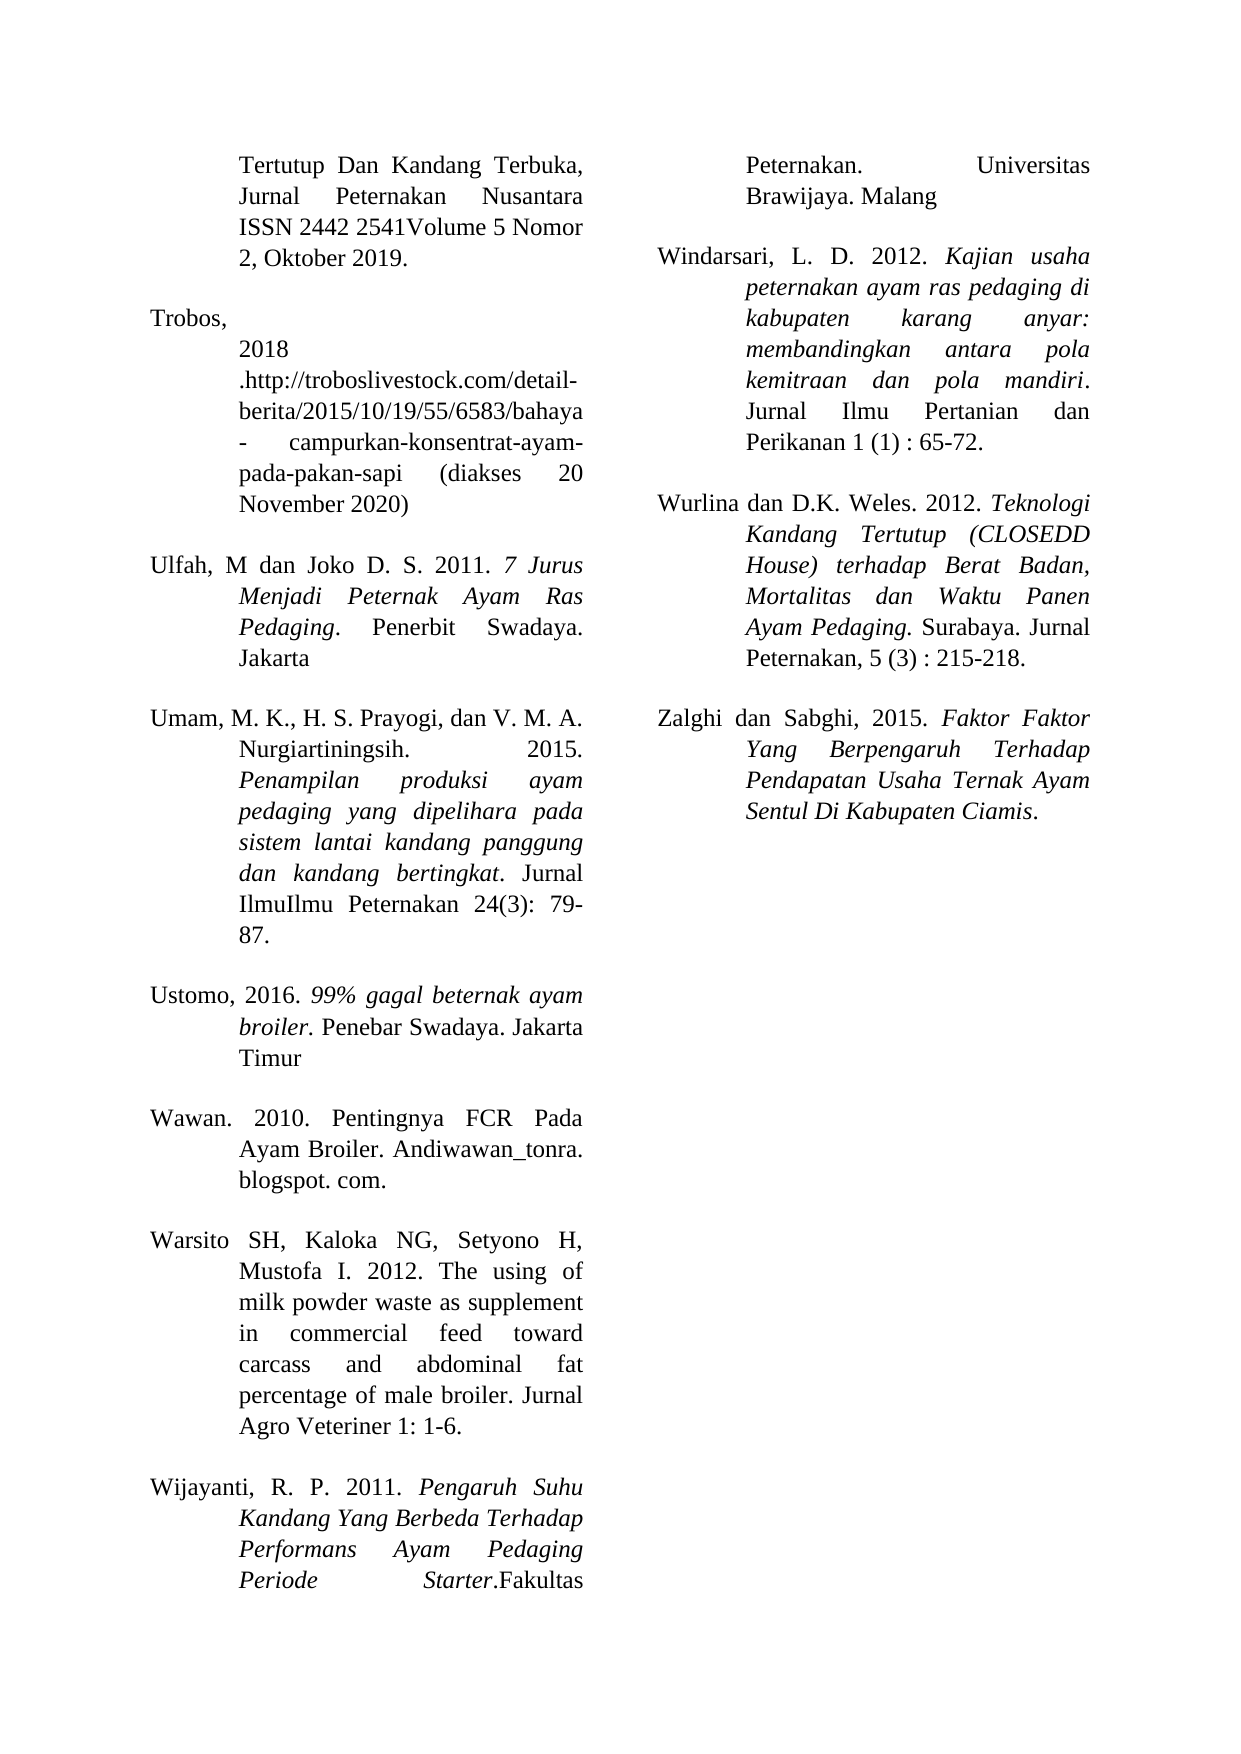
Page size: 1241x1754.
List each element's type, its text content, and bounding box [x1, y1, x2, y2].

text Wijayanti, R. P. 2011. Pengaruh Suhu Kandang Yang Berbeda Terhadap Performans Ayam Pedaging Periode Starter.Fakultas Peternakan. Universitas Brawijaya. Malang [150, 1472, 583, 1593]
text Warsito SH, Kaloka NG, Setyono H, Mustofa I. 2012. The using of milk powder waste as supplement in commercial feed toward carcass and abdominal fat percentage of male broiler. Jurnal Agro Veteriner 1: 1-6. [150, 1225, 583, 1440]
text Wawan. 2010. Pentingnya FCR Pada Ayam Broiler. Andiwawan_tonra. blogspot. com. [150, 1103, 583, 1194]
text Wurlina dan D.K. Weles. 2012. Teknologi Kandang Tertutup (CLOSEDD House) terhadap Berat Badan, Mortalitas dan Waktu Panen Ayam Pedaging. Surabaya. Jurnal Peternakan, 5 (3) : 215-218. [657, 488, 1090, 672]
text Wijayanti, R. P. 2011. Pengaruh Suhu Kandang Yang Berbeda Terhadap Performans Ayam Pedaging Periode Starter.Fakultas Peternakan. Universitas Brawijaya. Malang [657, 150, 1090, 210]
text Windarsari, L. D. 2012. Kajian usaha peternakan ayam ras pedaging di kabupaten karang anyar: membandingkan antara pola kemitraan dan pola mandiri. Jurnal Ilmu Pertanian dan Perikanan 1 (1) : 65-72. [657, 241, 1090, 456]
text Umam, M. K., H. S. Prayogi, dan V. M. A. Nurgiartiningsih. 2015. Penampilan produksi ayam pedaging yang dipelihara pada sistem lantai kandang panggung dan kandang bertingkat. Jurnal IlmuIlmu Peternakan 24(3): 79-87. [150, 703, 583, 949]
text Zalghi dan Sabghi, 2015. Faktor Faktor Yang Berpengaruh Terhadap Pendapatan Usaha Ternak Ayam Sentul Di Kabupaten Ciamis. [657, 703, 1090, 825]
text Ulfah, M dan Joko D. S. 2011. 7 Jurus Menjadi Peternak Ayam Ras Pedaging. Penerbit Swadaya. Jakarta [150, 550, 583, 672]
text Ustomo, 2016. 99% gagal beternak ayam broiler. Penebar Swadaya. Jakarta Timur [150, 981, 583, 1071]
text Trobos, 2018.http://troboslivestock.com/detail-berita/2015/10/19/55/6583/bahaya- campurkan-konsentrat-ayam-pada-pakan-sapi (diakses 20 November 2020) [150, 303, 583, 518]
